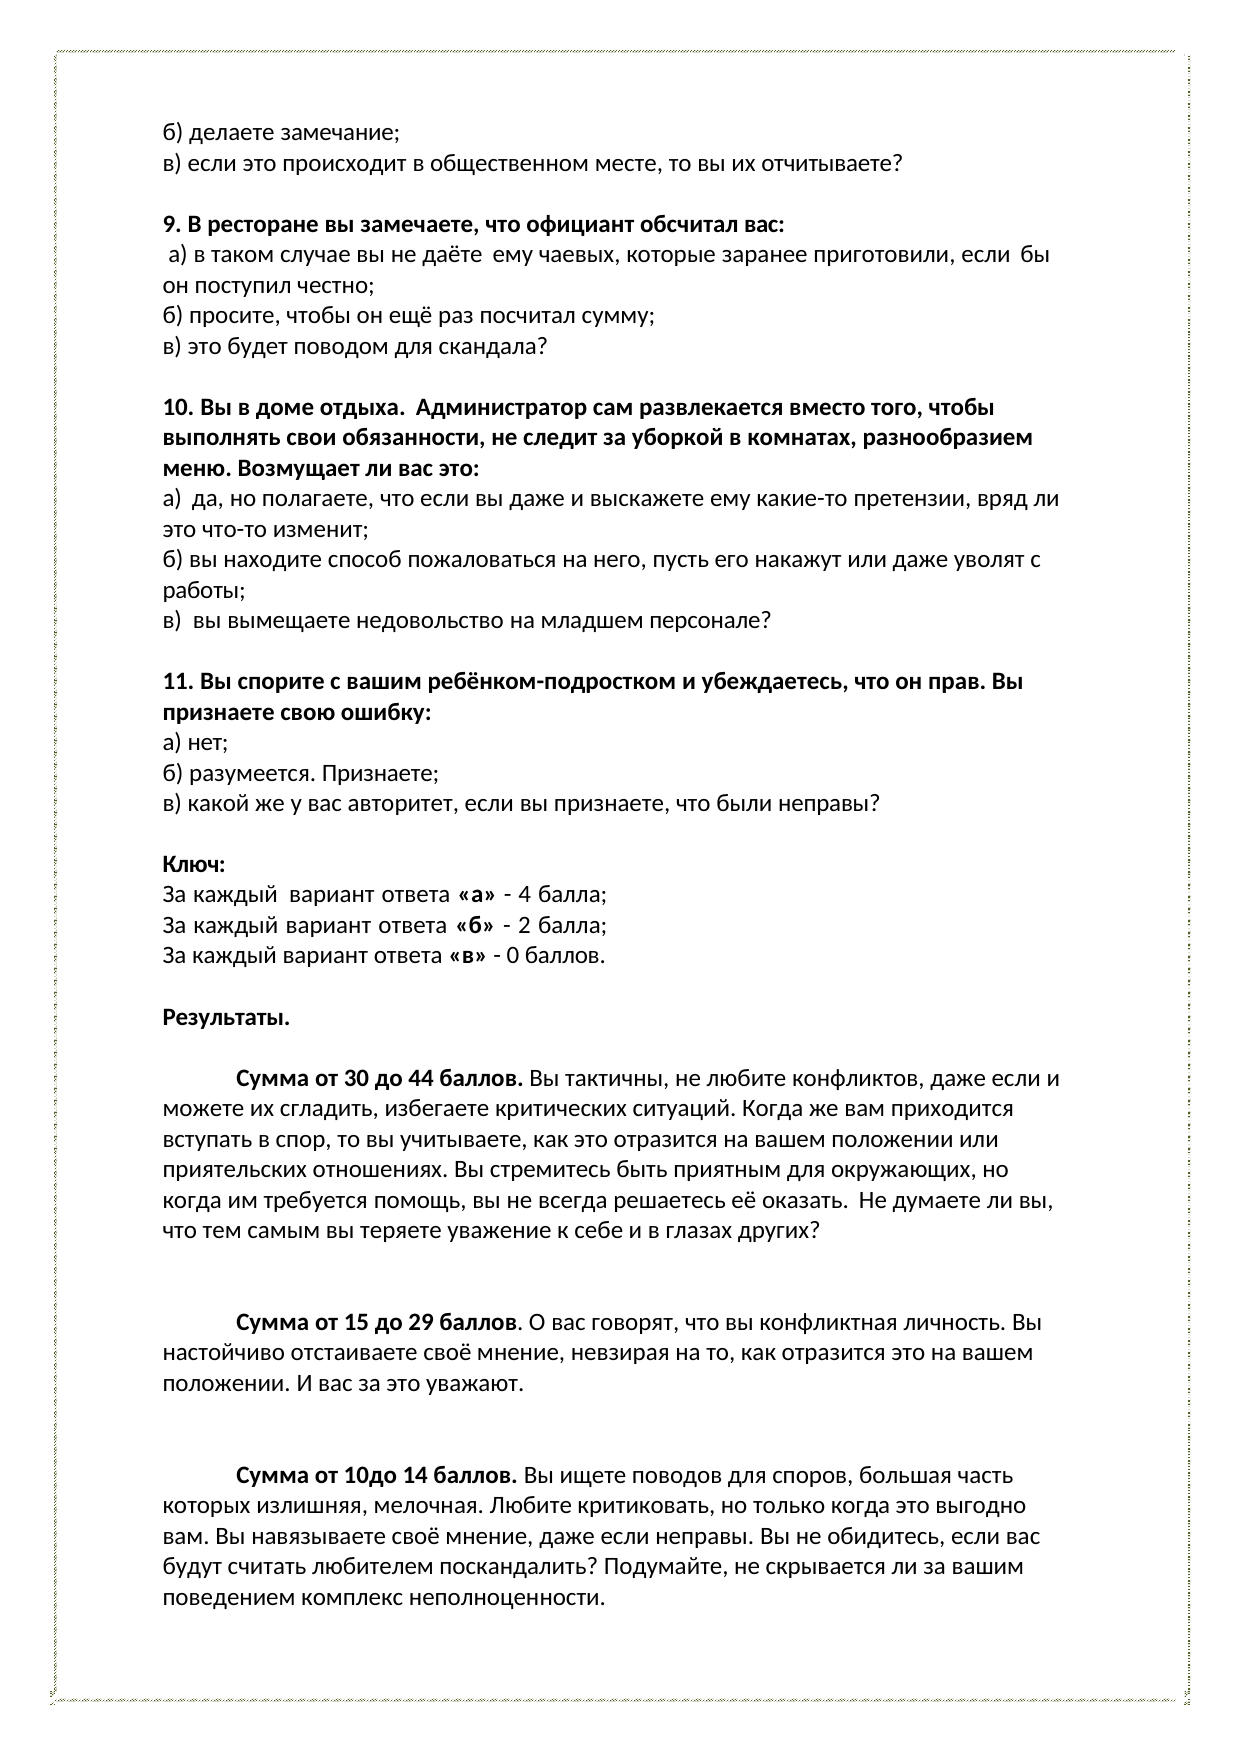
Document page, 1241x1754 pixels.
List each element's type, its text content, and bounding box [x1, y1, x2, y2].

text а) нет; [162, 726, 1152, 757]
subtitle Вы спорите с вашим ребёнком-подростком и убеждаетесь, что он прав. Вы признаете свою ошибку: [162, 665, 1024, 726]
text б) просите, чтобы он ещё раз посчитал сумму; в) это будет поводом для скандала? [162, 299, 668, 360]
subtitle Вы в доме отдыха. Администратор сам развлекается вместо того, чтобы выполнять свои обязанности, не следит за уборкой в комнатах, разнообразием меню. Возмущает ли вас это: [162, 391, 1033, 482]
text Сумма от 10до 14 баллов. Вы ищете поводов для споров, большая часть которых излишняя, мелочная. Любите критиковать, но только когда это выгодно вам. Вы навязываете своё мнение, даже если неправы. Вы не обидитесь, если вас будут считать любителем поскандалить? Подумайте, не скрывается ли за вашим поведением комплекс неполноценности. [162, 1459, 1072, 1611]
text б) делаете замечание; [162, 116, 1152, 147]
text в) вы вымещаете недовольство на младшем персонале? [162, 604, 1152, 635]
text б) разумеется. Признаете; [162, 757, 1152, 787]
text в) какой же у вас авторитет, если вы признаете, что были неправы? [162, 787, 1152, 818]
text Сумма от 30 до 44 баллов. Вы тактичны, не любите конфликтов, даже если и можете их сгладить, избегаете критических ситуаций. Когда же вам приходится [162, 1062, 1063, 1123]
subtitle Результаты. [162, 1001, 1152, 1031]
subtitle В ресторане вы замечаете, что официант обсчитал вас: [162, 208, 1152, 238]
text За каждый вариант ответа «а» - 4 балла; За каждый вариант ответа «б» - 2 балла; За каждый вариант ответа «в» - 0 баллов. [162, 879, 607, 970]
text б) вы находите способ пожаловаться на него, пусть его накажут или даже уволят с работы; [162, 543, 1063, 604]
text а) да, но полагаете, что если вы даже и выскажете ему какие-то претензии, вряд ли это что-то изменит; [162, 482, 1063, 543]
text Сумма от 15 до 29 баллов. О вас говорят, что вы конфликтная личность. Вы настойчиво отстаиваете своё мнение, невзирая на то, как отразится это на вашем положении. И вас за это уважают. [162, 1306, 1152, 1397]
text а) в таком случае вы не даёте ему чаевых, которые заранее приготовили, если бы он поступил честно; [162, 238, 1063, 299]
subtitle Ключ: [162, 848, 1152, 879]
text вступать в спор, то вы учитываете, как это отразится на вашем положении или приятельских отношениях. Вы стремитесь быть приятным для окружающих, но когда им требуется помощь, вы не всегда решаетесь её оказать. Не думаете ли вы, что тем самым вы теряете уважение к себе и в глазах других? [162, 1123, 1063, 1245]
picture [50, 50, 1191, 1705]
text в) если это происходит в общественном месте, то вы их отчитываете? [162, 147, 1152, 177]
